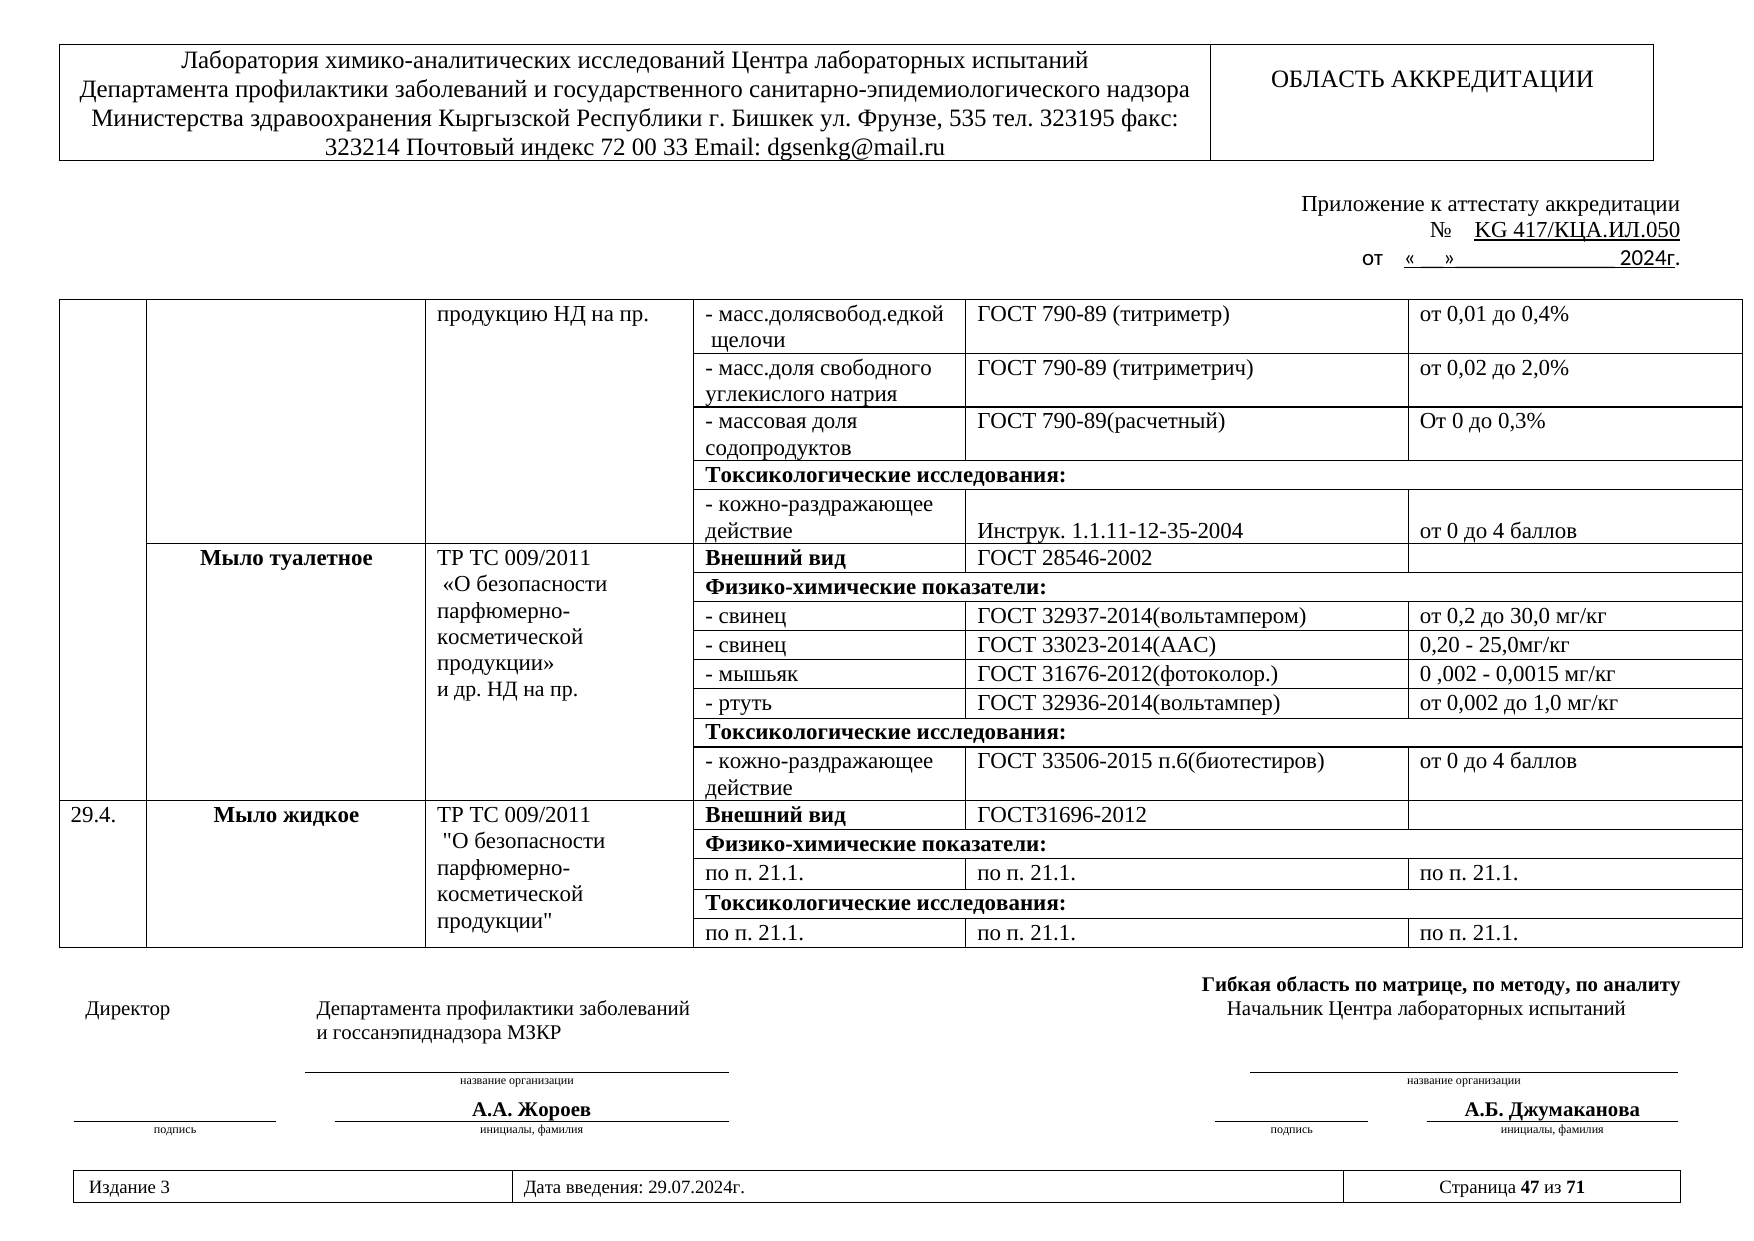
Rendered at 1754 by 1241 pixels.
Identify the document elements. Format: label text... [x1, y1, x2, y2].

table_cell ГОСТ 33023-2014(ААС) [966, 631, 1408, 659]
table_cell ГОСТ31696-2012 [966, 801, 1408, 829]
table_cell ГОСТ 790-89 (титриметрич) [966, 354, 1408, 406]
table_cell от 0,01 до 0,4% [1409, 300, 1742, 353]
table_cell по п. 21.1. [966, 919, 1408, 947]
table_cell Мыло туалетное [147, 544, 425, 800]
table_cell - свинец [694, 631, 965, 659]
table_cell 0 ,002 - 0,0015 мг/кг [1409, 660, 1742, 688]
table_cell ТР ТС 009/2011 "О безопасности парфюмерно-косметической продукции" и др. НД на пр. [426, 801, 693, 947]
table_cell Физико-химические показатели: [694, 573, 1742, 601]
table_cell - массовая доля содопродуктов [694, 408, 965, 460]
table_cell от 0,002 до 1,0 мг/кг [1409, 689, 1742, 717]
table_cell - мышьяк [694, 660, 965, 688]
table_cell - ртуть [694, 689, 965, 717]
table_cell по п. 21.1. [1409, 859, 1742, 888]
table_cell от 0,2 до 30,0 мг/кг [1409, 602, 1742, 630]
table_cell Внешний вид [694, 544, 965, 572]
table_cell ГОСТ 33506-2015 п.6(биотестиров) [966, 748, 1408, 800]
table_cell Мыло жидкое [147, 801, 425, 947]
table_cell ГОСТ 790-89 (титриметр) [966, 300, 1408, 353]
table_cell - масс.долясвобод.едкой щелочи [694, 300, 965, 353]
table_cell 29.4. [60, 801, 146, 947]
table_cell ГОСТ 790-89(расчетный) [966, 408, 1408, 460]
table_cell ГОСТ 32937-2014(вольтампером) [966, 602, 1408, 630]
table_cell [1409, 801, 1742, 829]
table_cell от 0 до 4 баллов [1409, 490, 1742, 543]
table_cell от 0,02 до 2,0% [1409, 354, 1742, 406]
table_cell ТР ТС 009/2011 «О безопасности парфюмерно-косметической продукции» и др. НД на пр. [426, 544, 693, 800]
table_cell - кожно-раздражающее действие [694, 748, 965, 800]
table_cell от 0 до 4 баллов [1409, 748, 1742, 800]
table_cell по п. 21.1. [1409, 919, 1742, 947]
table_cell по п. 21.1. [966, 859, 1408, 888]
table_cell 0,20 - 25,0мг/кг [1409, 631, 1742, 659]
table_cell От 0 до 0,3% [1409, 408, 1742, 460]
table_cell Токсикологические исследования: [694, 719, 1742, 746]
table_cell - кожно-раздражающее действие [694, 490, 965, 543]
table_cell - масс.доля свободного углекислого натрия [694, 354, 965, 406]
table_cell Токсикологические исследования: [694, 461, 1742, 489]
table_cell ГОСТ 28546-2002 [966, 544, 1408, 572]
table_cell - свинец [694, 602, 965, 630]
table_cell Внешний вид [694, 801, 965, 829]
table_cell Физико-химические показатели: [694, 830, 1742, 858]
table_cell Инструк. 1.1.11-12-35-2004 [966, 490, 1408, 543]
table_cell ГОСТ 32936-2014(вольтампер) [966, 689, 1408, 717]
table_cell ГОСТ 31676-2012(фотоколор.) [966, 660, 1408, 688]
table_cell по п. 21.1. [694, 859, 965, 888]
table_cell [1409, 544, 1742, 572]
table_cell по п. 21.1. [694, 919, 965, 947]
table_cell Токсикологические исследования: [694, 890, 1742, 917]
